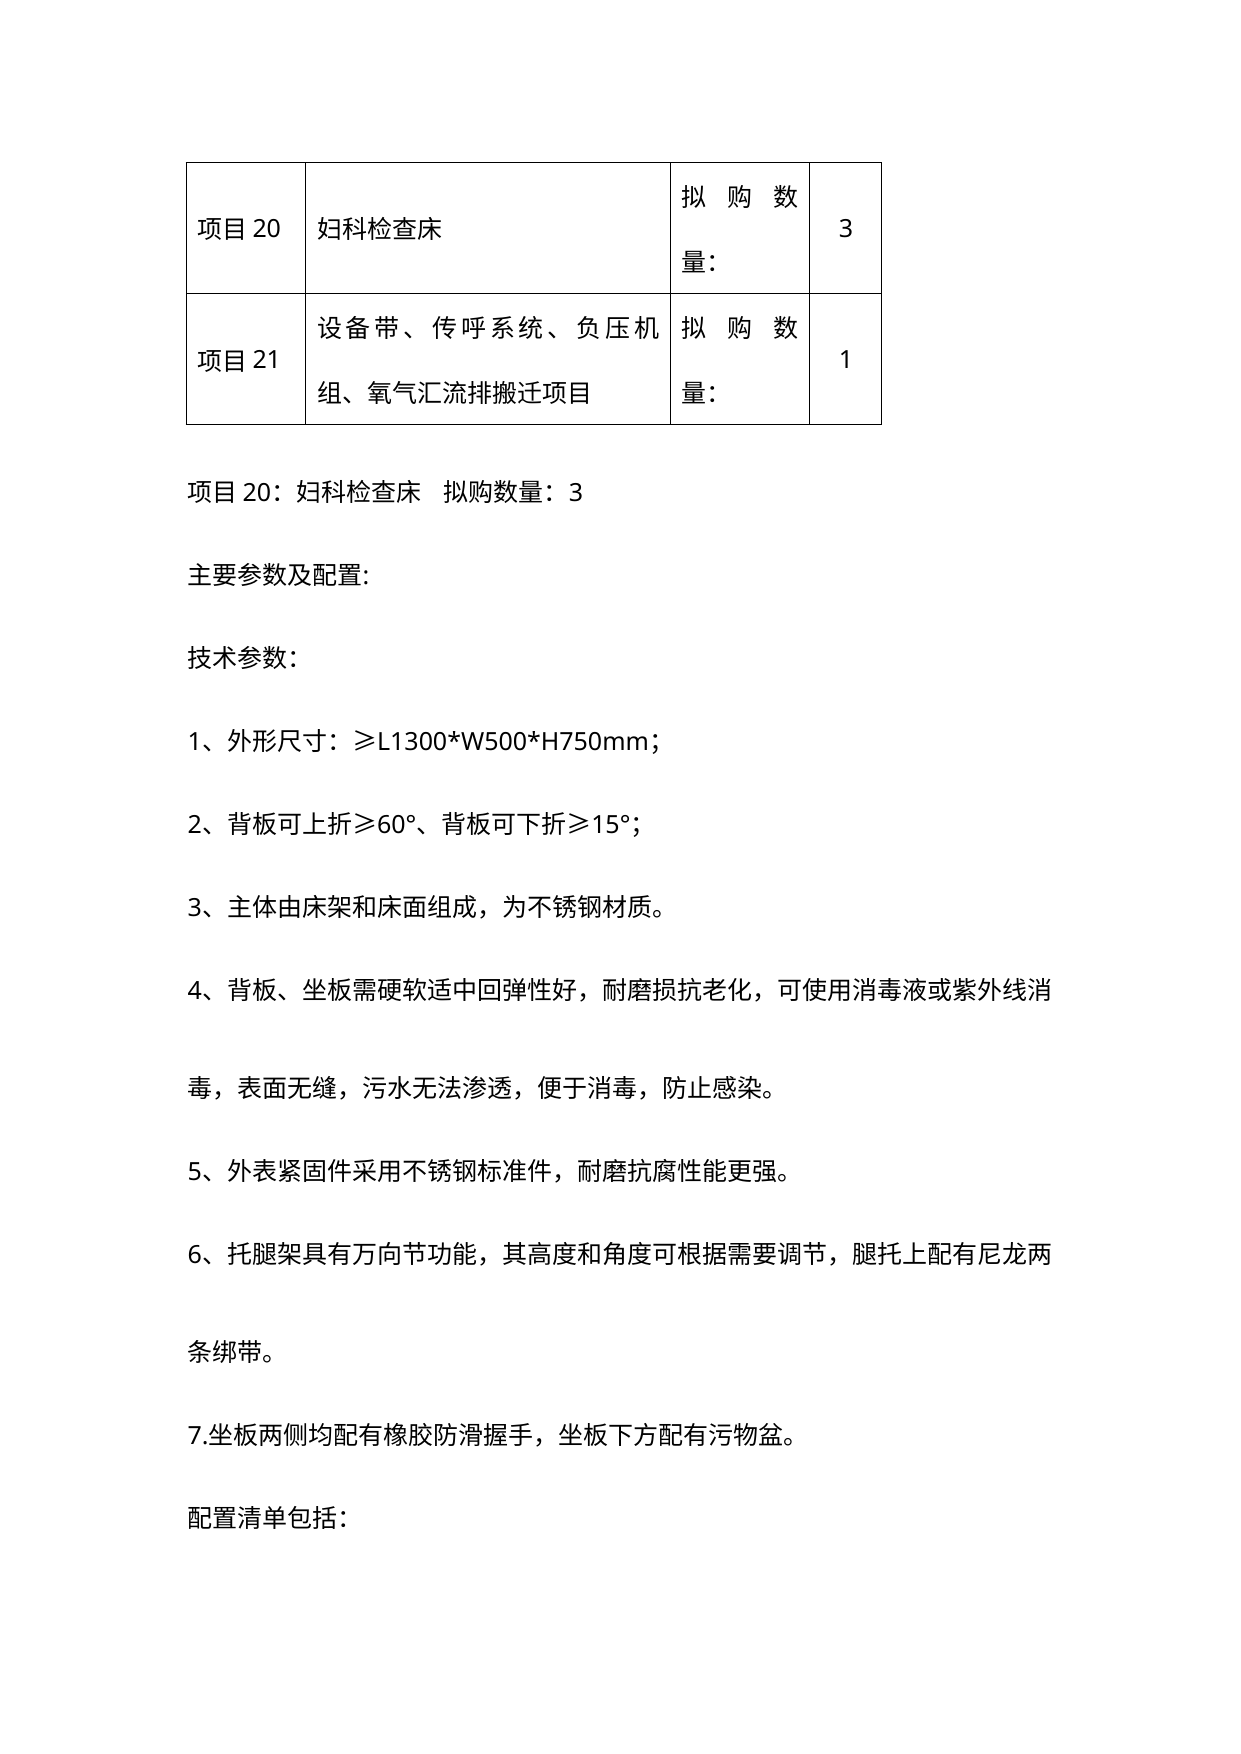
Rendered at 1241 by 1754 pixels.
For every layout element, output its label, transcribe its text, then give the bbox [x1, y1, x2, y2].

table_cell 拟购数量： [671, 294, 809, 424]
text 2、背板可上折≥60°、背板可下折≥15°； [187, 790, 1053, 855]
table_cell 项目21 [187, 294, 305, 424]
text 5、外表紧固件采用不锈钢标准件，耐磨抗腐性能更强。 [187, 1137, 1053, 1202]
text 7.坐板两侧均配有橡胶防滑握手，坐板下方配有污物盆。 [187, 1401, 1053, 1466]
table_header 3 [810, 163, 881, 293]
table_cell 设备带、传呼系统、负压机组、氧气汇流排搬迁项目 [306, 294, 670, 424]
text 4、背板、坐板需硬软适中回弹性好，耐磨损抗老化，可使用消毒液或紫外线消毒，表面无缝，污水无法渗透，便于消毒，防止感染。 [187, 956, 1053, 1119]
table_cell 1 [810, 294, 881, 424]
text 项目20：妇科检查床 拟购数量：3 [187, 458, 1053, 523]
text 主要参数及配置: [187, 541, 1053, 606]
text 技术参数： [187, 624, 1053, 689]
table_header 项目20 [187, 163, 305, 293]
table_header 拟购数量： [671, 163, 809, 293]
text 1、外形尺寸：≥L1300*W500*H750mm； [187, 707, 1053, 772]
text 配置清单包括： [187, 1484, 1053, 1549]
text 3、主体由床架和床面组成，为不锈钢材质。 [187, 873, 1053, 938]
table_header 妇科检查床 [306, 163, 670, 293]
text 6、托腿架具有万向节功能，其高度和角度可根据需要调节，腿托上配有尼龙两条绑带。 [187, 1220, 1053, 1383]
